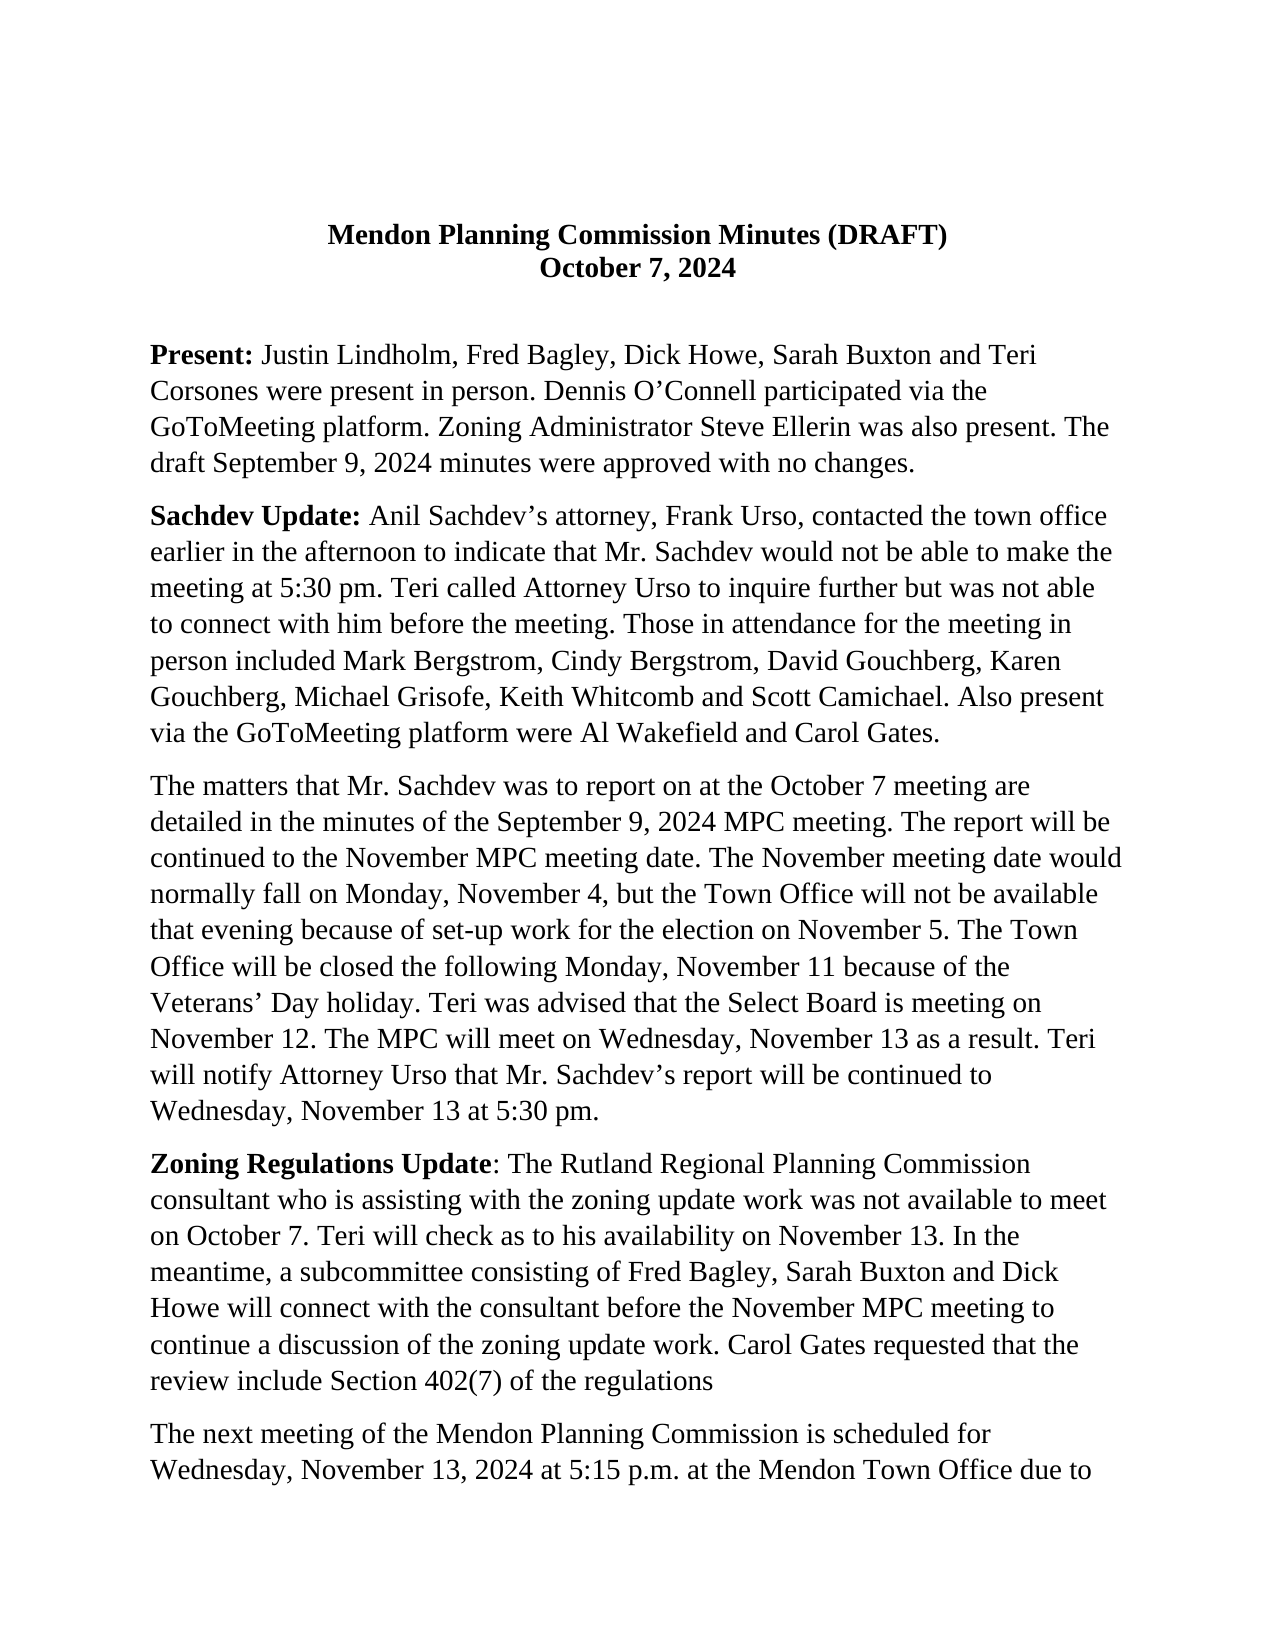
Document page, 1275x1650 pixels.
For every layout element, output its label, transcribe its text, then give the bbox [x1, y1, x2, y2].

text Present: Justin Lindholm, Fred Bagley, Dick Howe, Sarah Buxton and Teri Corsones were present in person. Dennis O’Connell participated via the GoToMeeting platform. Zoning Administrator Steve Ellerin was also present. The draft September 9, 2024 minutes were approved with no changes. [150, 337, 1125, 479]
text October 7, 2024 [150, 251, 1125, 284]
text Mendon Planning Commission Minutes (DRAFT) [150, 217, 1125, 251]
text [150, 1416, 1125, 1485]
text Zoning Regulations Update: The Rutland Regional Planning Commission consultant who is assisting with the zoning update work was not available to meet on October 7. Teri will check as to his availability on November 13. In the meantime, a subcommittee consisting of Fred Bagley, Sarah Buxton and Dick Howe will connect with the consultant before the November MPC meeting to continue a discussion of the zoning update work. Carol Gates requested that the review include Section 402(7) of the regulations [150, 1146, 1125, 1396]
text The matters that Mr. Sachdev was to report on at the October 7 meeting are detailed in the minutes of the September 9, 2024 MPC meeting. The report will be continued to the November MPC meeting date. The November meeting date would normally fall on Monday, November 4, but the Town Office will not be available that evening because of set-up work for the election on November 5. The Town Office will be closed the following Monday, November 11 because of the Veterans’ Day holiday. Teri was advised that the Select Board is meeting on November 12. The MPC will meet on Wednesday, November 13 as a result. Teri will notify Attorney Urso that Mr. Sachdev’s report will be continued to Wednesday, November 13 at 5:30 pm. [150, 768, 1125, 1127]
text Sachdev Update: Anil Sachdev’s attorney, Frank Urso, contacted the town office earlier in the afternoon to indicate that Mr. Sachdev would not be able to make the meeting at 5:30 pm. Teri called Attorney Urso to inquire further but was not able to connect with him before the meeting. Those in attendance for the meeting in person included Mark Bergstrom, Cindy Bergstrom, David Gouchberg, Karen Gouchberg, Michael Grisofe, Keith Whitcomb and Scott Camichael. Also present via the GoToMeeting platform were Al Wakefield and Carol Gates. [150, 498, 1125, 749]
